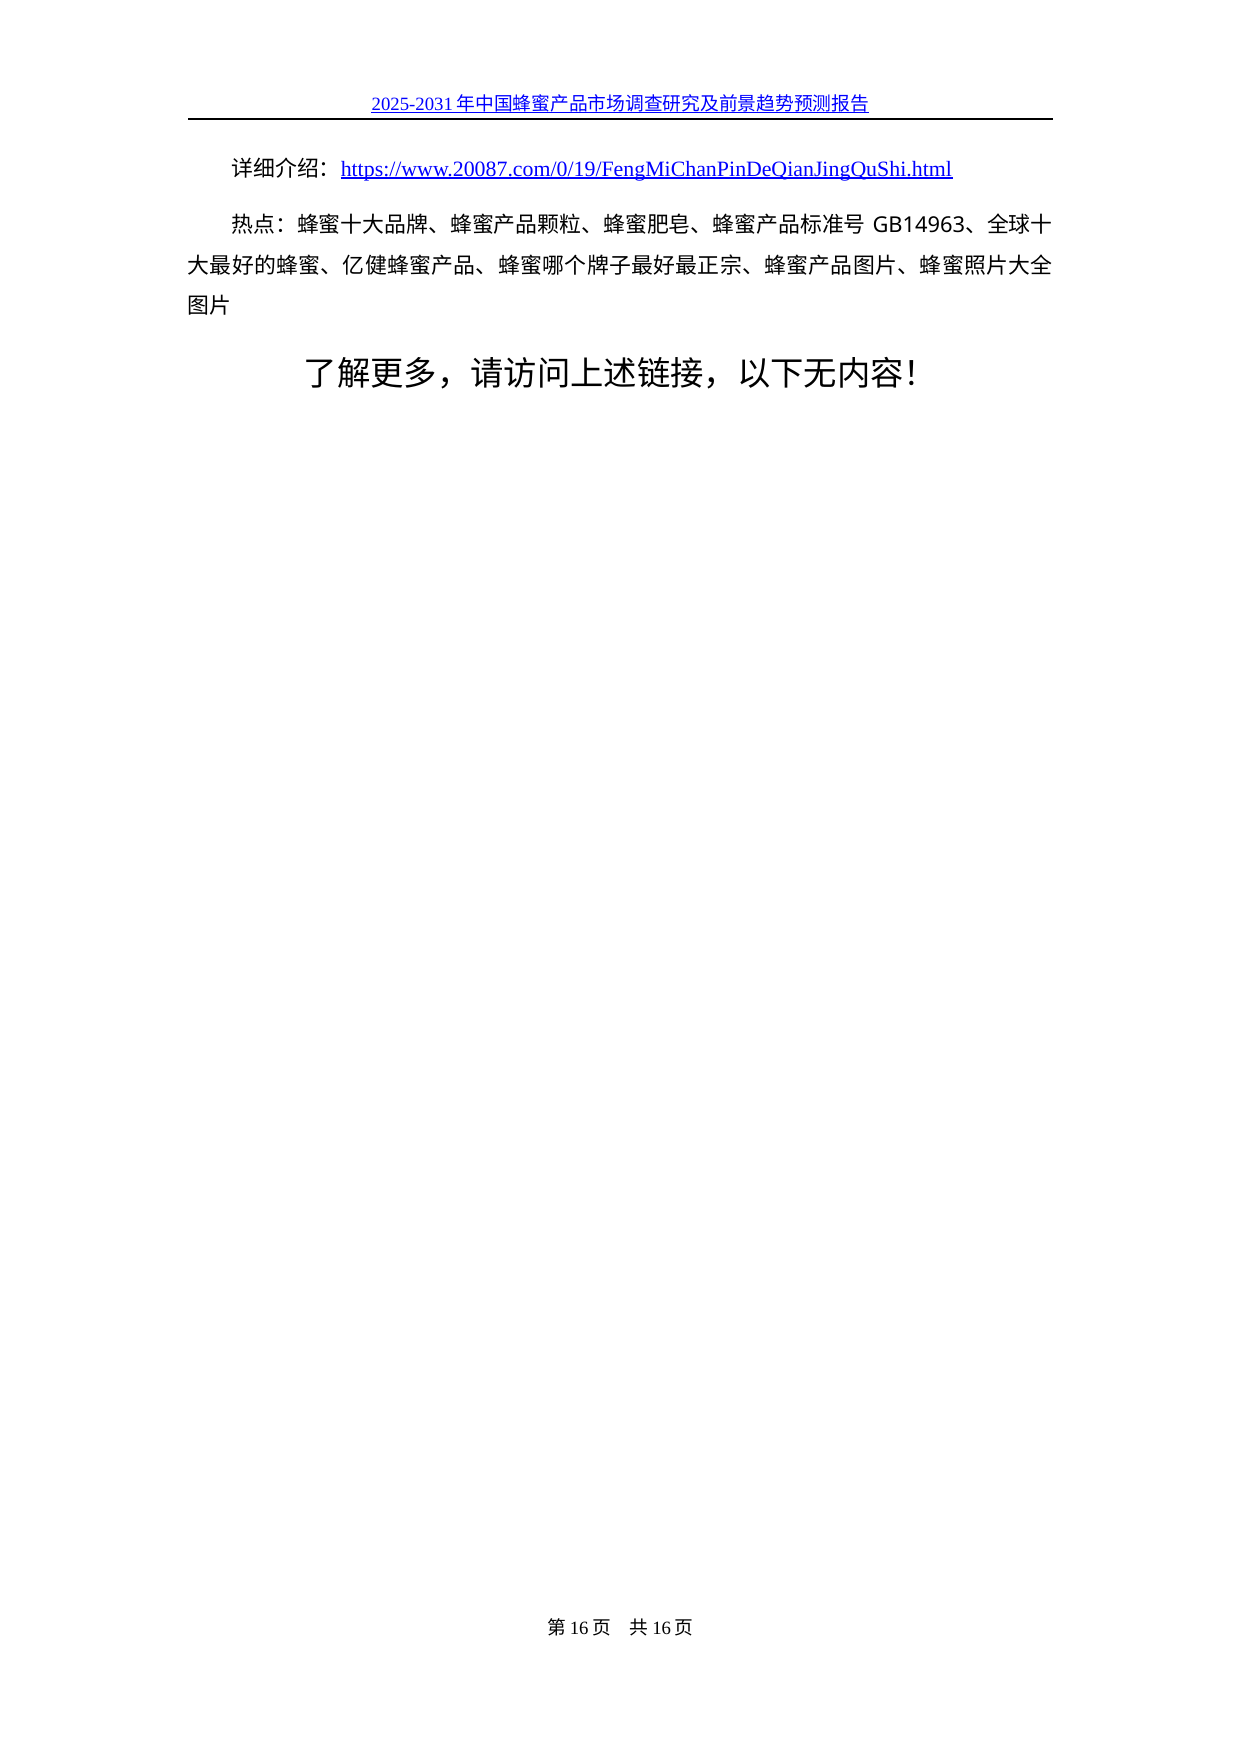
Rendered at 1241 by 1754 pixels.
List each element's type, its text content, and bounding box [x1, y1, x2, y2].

title 了解更多，请访问上述链接，以下无内容！ [187, 338, 1053, 403]
text 热点：蜂蜜十大品牌、蜂蜜产品颗粒、蜂蜜肥皂、蜂蜜产品标准号GB14963、全球十大最好的蜂蜜、亿健蜂蜜产品、蜂蜜哪个牌子最好最正宗、蜂蜜产品图片、蜂蜜照片大全图片 [187, 207, 1053, 321]
text 详细介绍：https://www.20087.com/0/19/FengMiChanPinDeQianJingQuShi.html [187, 150, 1053, 183]
